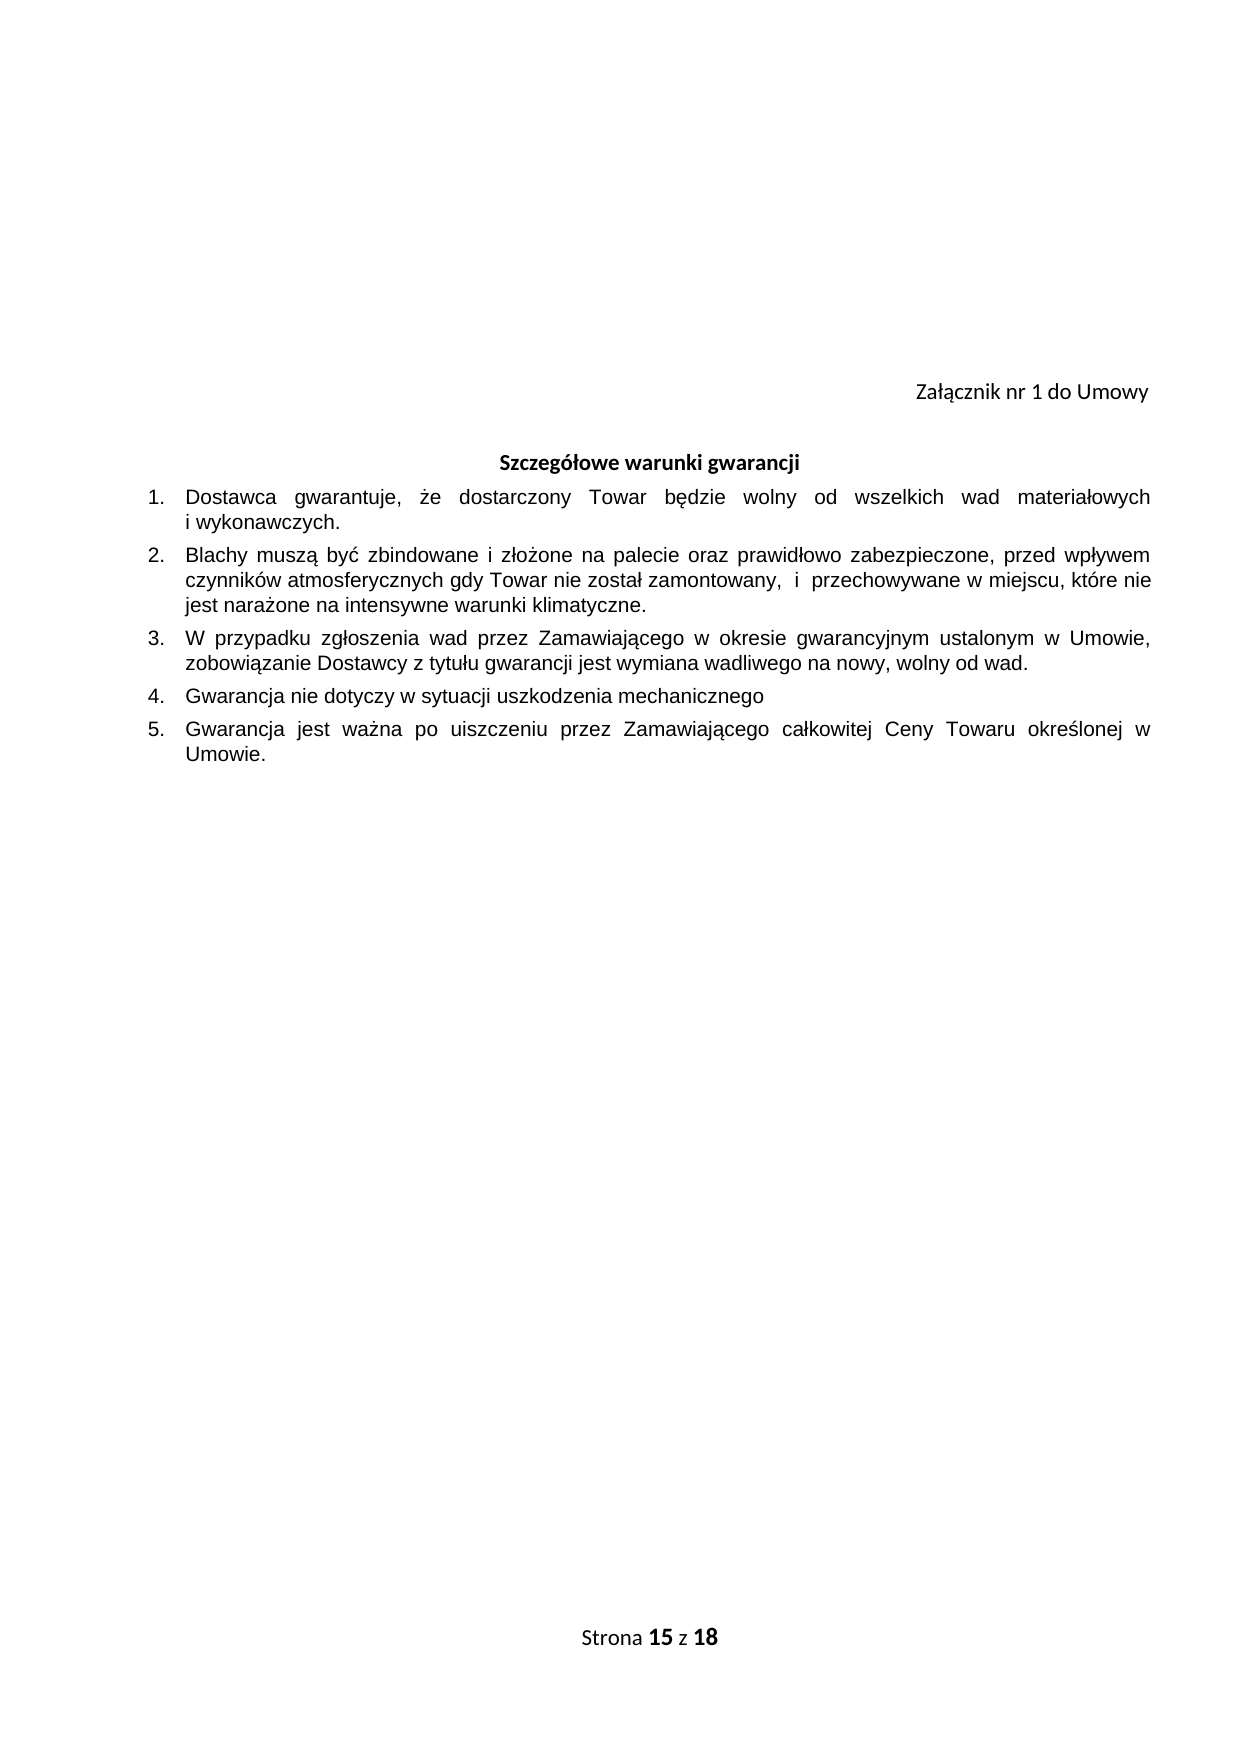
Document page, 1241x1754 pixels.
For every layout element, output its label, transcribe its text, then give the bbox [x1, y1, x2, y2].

text Szczegółowe warunki gwarancji [148, 448, 1152, 476]
text Załącznik nr 1 do Umowy [148, 377, 1152, 406]
list Blachy muszą być zbindowane i złożone na palecie oraz prawidłowo zabezpieczone, przed wpływem czynników atmosferycznych gdy Towar nie został zamontowany, i przechowywane w miejscu, które nie jest narażone na intensywne warunki klimatyczne. [148, 542, 1152, 617]
list Gwarancja jest ważna po uiszczeniu przez Zamawiającego całkowitej Ceny Towaru określonej w Umowie. [148, 716, 1152, 766]
list Dostawca gwarantuje, że dostarczony Towar będzie wolny od wszelkich wad materiałowych i wykonawczych. [148, 484, 1152, 534]
list W przypadku zgłoszenia wad przez Zamawiającego w okresie gwarancyjnym ustalonym w Umowie, zobowiązanie Dostawcy z tytułu gwarancji jest wymiana wadliwego na nowy, wolny od wad. [148, 625, 1152, 675]
list Gwarancja nie dotyczy w sytuacji uszkodzenia mechanicznego [148, 683, 1152, 708]
